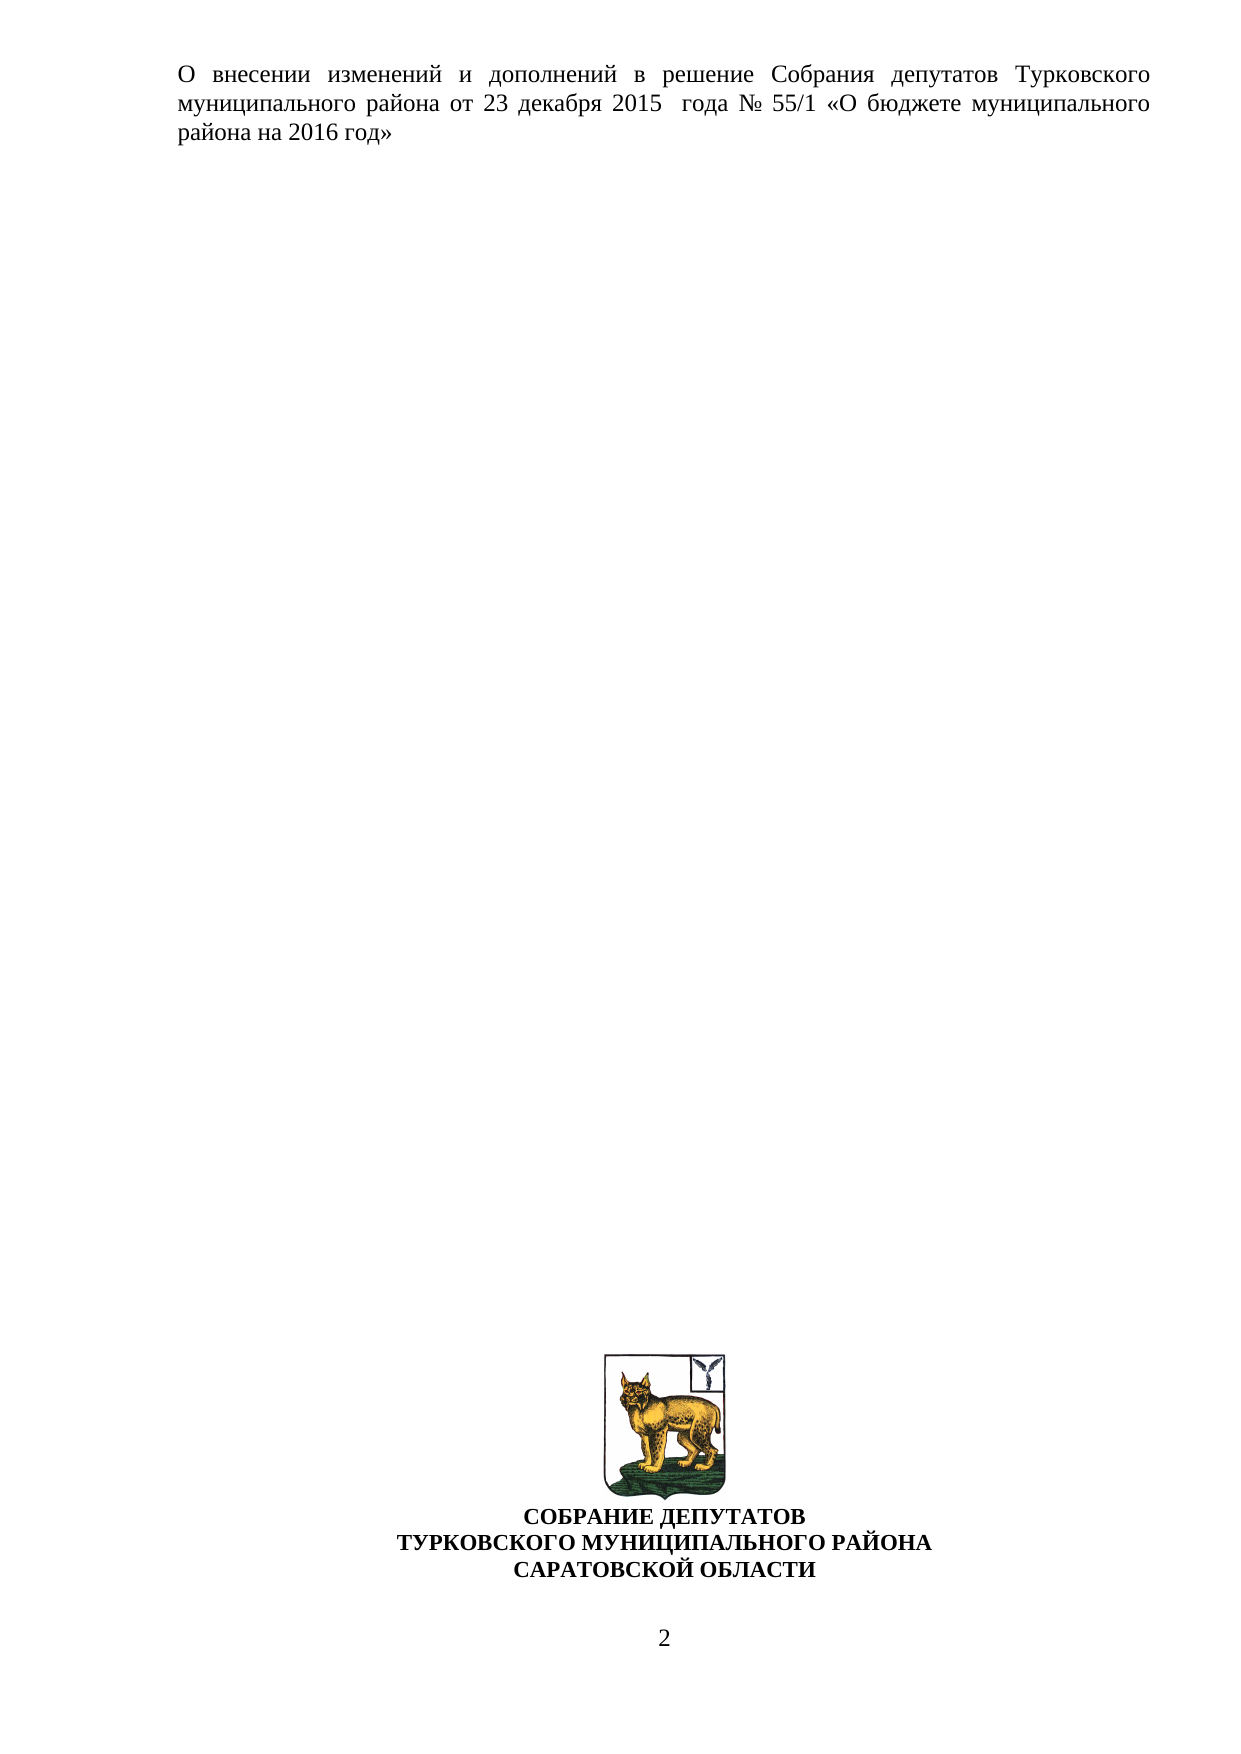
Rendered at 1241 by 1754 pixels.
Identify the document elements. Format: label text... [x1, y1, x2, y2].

text СОБРАНИЕ ДЕПУТАТОВ [177, 1503, 1152, 1529]
text САРАТОВСКОЙ ОБЛАСТИ [177, 1556, 1152, 1582]
picture [601, 1352, 727, 1503]
text О внесении изменений и дополнений в решение Собрания депутатов Турковского муниципального района от 23 декабря 2015 года № 55/1 «О бюджете муниципального района на 2016 год» [177, 59, 1152, 145]
text ТУРКОВСКОГО МУНИЦИПАЛЬНОГО РАЙОНА [177, 1529, 1152, 1556]
